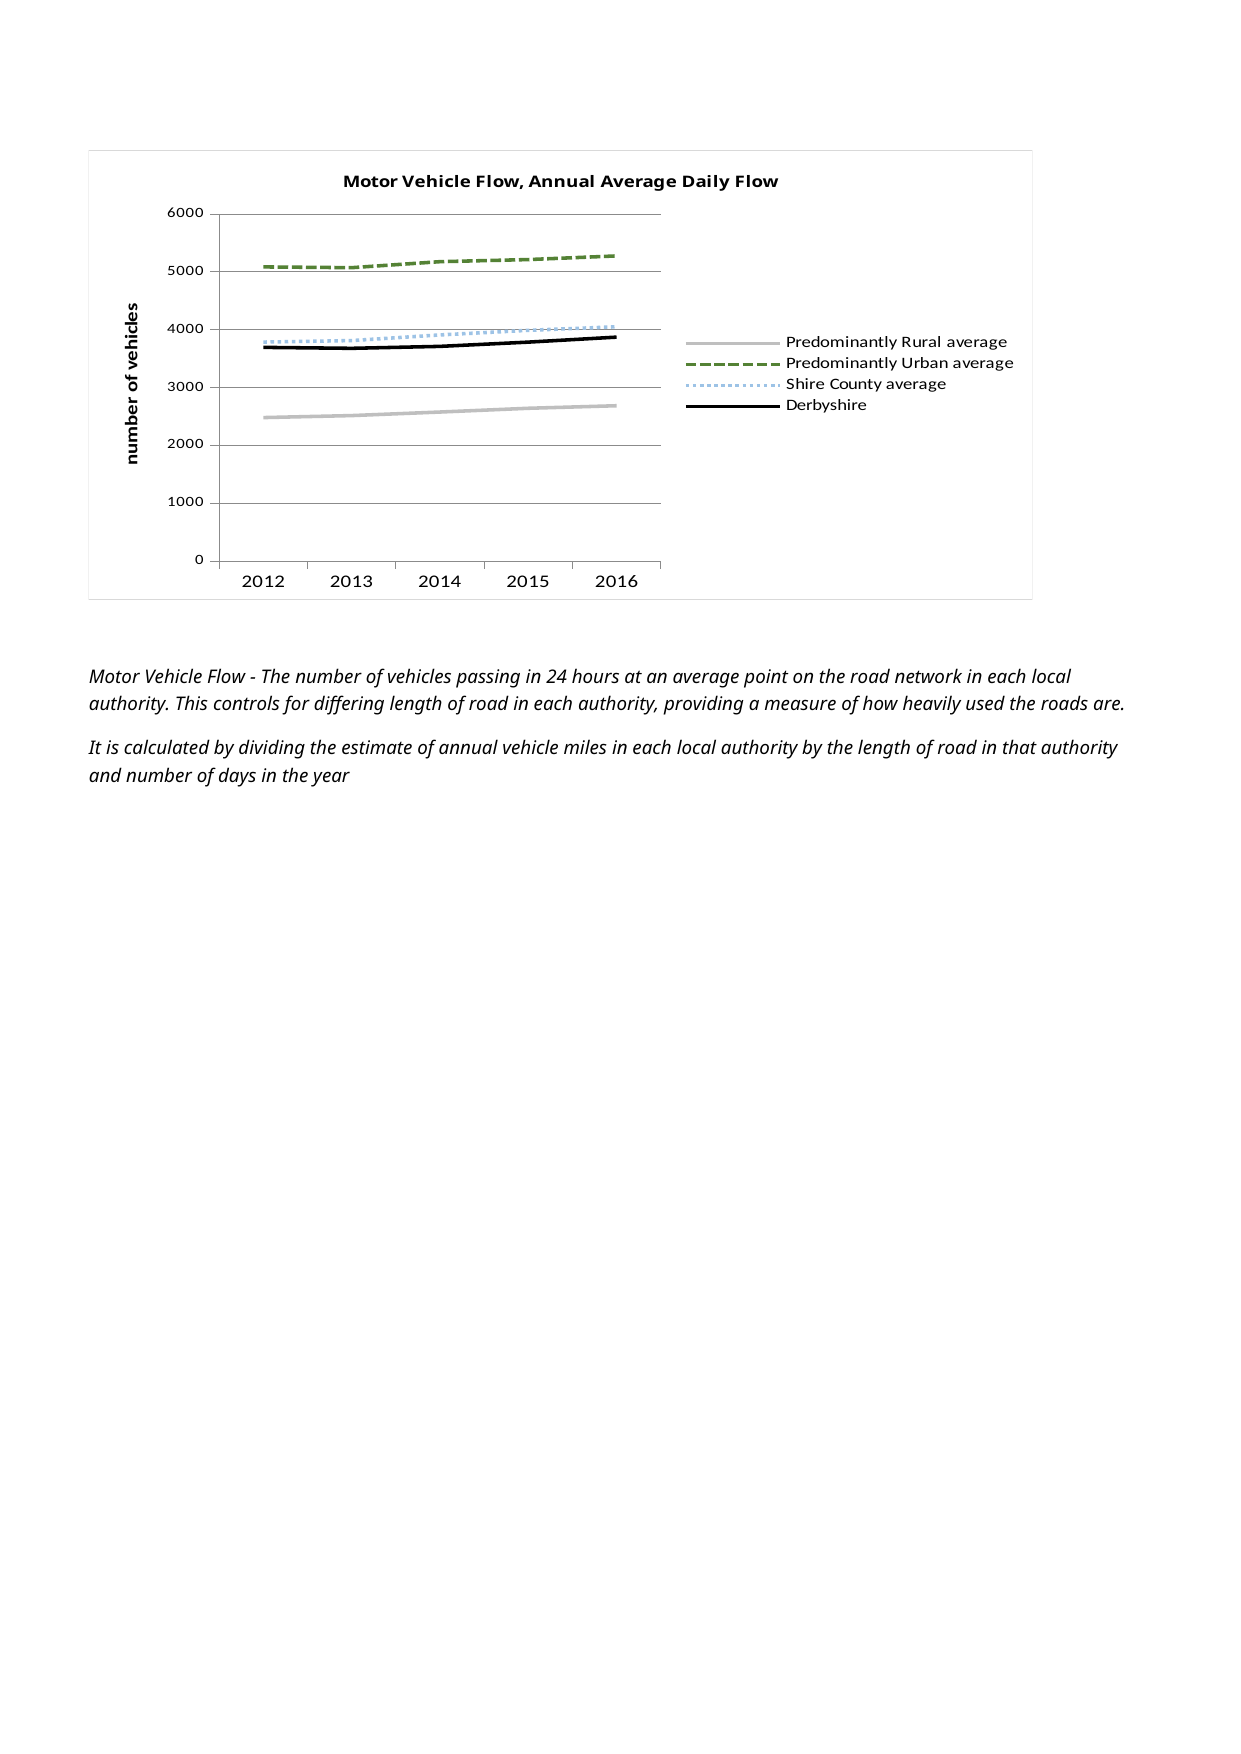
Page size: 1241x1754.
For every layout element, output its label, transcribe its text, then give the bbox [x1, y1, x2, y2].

text It is calculated by dividing the estimate of annual vehicle miles in each local authority by the length of road in that authority and number of days in the year [89, 735, 1152, 788]
text Motor Vehicle Flow - The number of vehicles passing in 24 hours at an average point on the road network in each local authority. This controls for differing length of road in each authority, providing a measure of how heavily used the roads are. [89, 663, 1152, 716]
